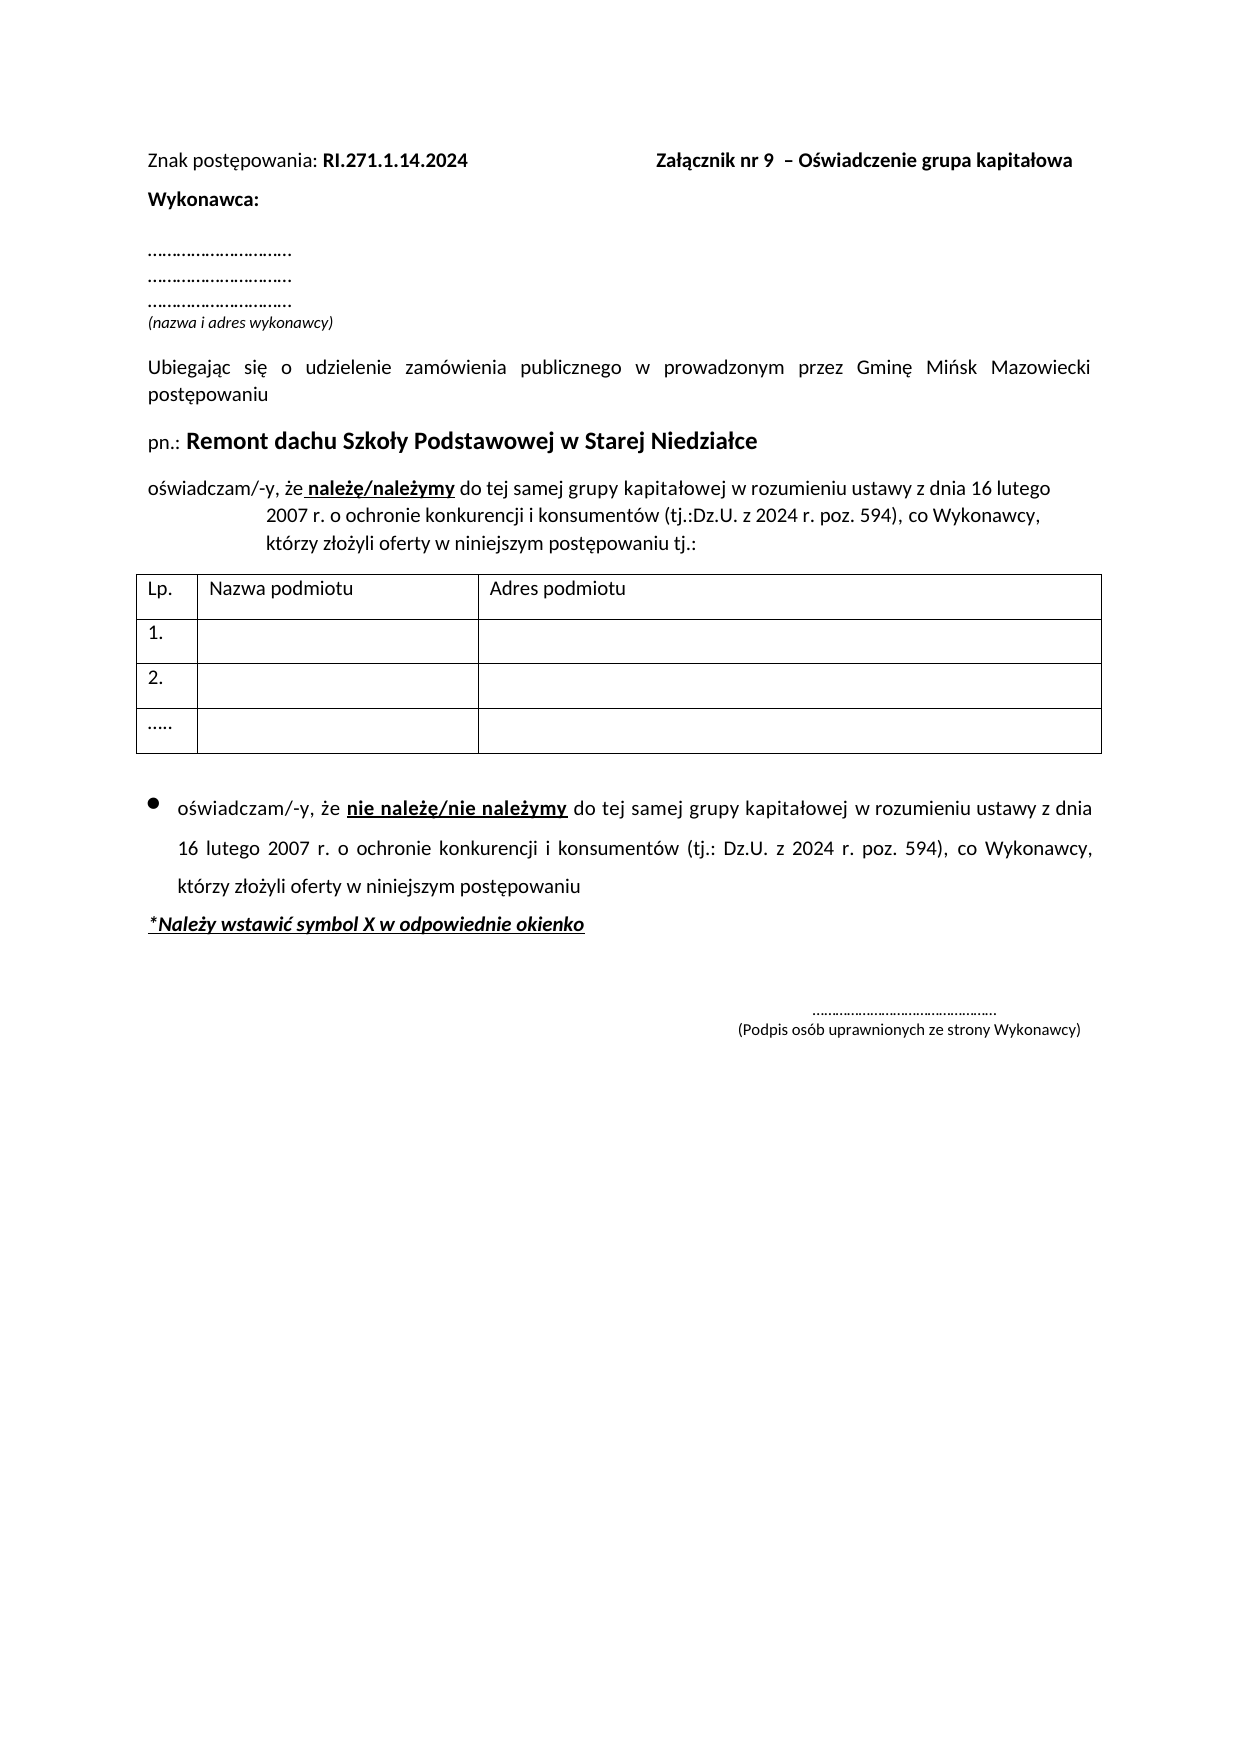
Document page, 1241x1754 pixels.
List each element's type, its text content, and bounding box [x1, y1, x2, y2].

text Wykonawca: [148, 186, 1093, 211]
text Ubiegając się o udzielenie zamówienia publicznego w prowadzonym przez Gminę Mińsk Mazowiecki postępowaniu [148, 354, 1093, 407]
table_header Lp. [137, 575, 197, 618]
list oświadczam/-y, że nie należę/nie należymy do tej samej grupy kapitałowej w rozumieniu ustawy z dnia 16 lutego 2007 r. o ochronie konkurencji i konsumentów (tj.: Dz.U. z 2024 r. poz. 594), co Wykonawcy, którzy złożyli oferty w niniejszym postępowaniu [148, 792, 1093, 898]
table_cell 2. [137, 664, 197, 708]
text ………………………………………… [148, 999, 1093, 1019]
table_header Nazwa podmiotu [198, 575, 478, 618]
table_cell [479, 664, 1101, 708]
table_cell [479, 709, 1101, 753]
table_cell [198, 709, 478, 753]
text Znak postępowania: RI.271.1.14.2024 Załącznik nr 9 – Oświadczenie grupa kapitałowa [148, 148, 1087, 173]
text ………………………… [148, 237, 472, 262]
text oświadczam/-y, że należę/należymy do tej samej grupy kapitałowej w rozumieniu ustawy z dnia 16 lutego 2007 r. o ochronie konkurencji i konsumentów (tj.:Dz.U. z 2024 r. poz. 594), co Wykonawcy, którzy złożyli oferty w niniejszym postępowaniu tj.: [148, 475, 1093, 555]
text pn.: Remont dachu Szkoły Podstawowej w Starej Niedziałce [148, 425, 1093, 456]
text *Należy wstawić symbol X w odpowiednie okienko [148, 911, 1093, 936]
text ………………………… [148, 262, 472, 287]
text (Podpis osób uprawnionych ze strony Wykonawcy) [664, 1019, 1196, 1040]
table_cell [479, 620, 1101, 663]
table_header Adres podmiotu [479, 575, 1101, 618]
text (nazwa i adres wykonawcy) [148, 313, 472, 333]
table_cell ….. [137, 709, 197, 753]
table_cell [198, 620, 478, 663]
table_cell [198, 664, 478, 708]
text ………………………… [148, 287, 472, 313]
table_cell 1. [137, 620, 197, 663]
